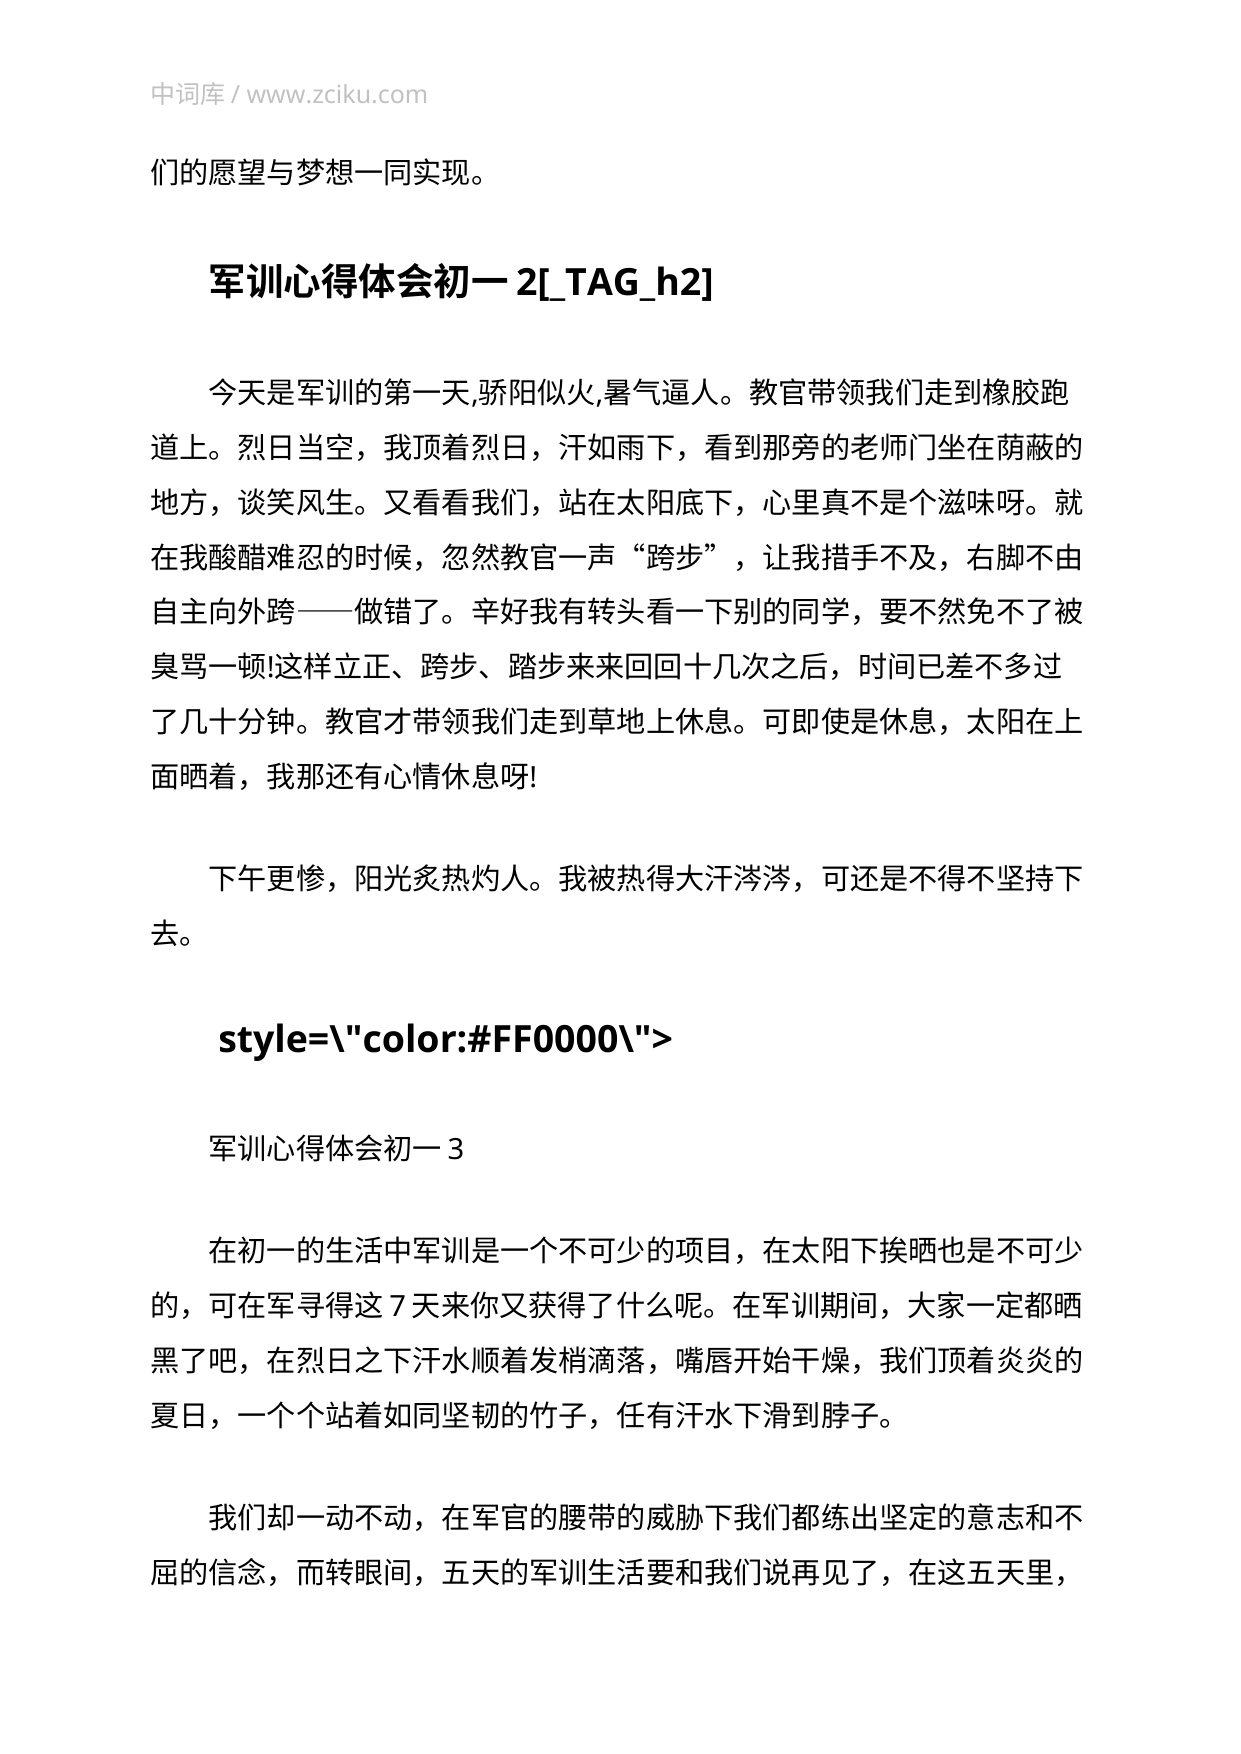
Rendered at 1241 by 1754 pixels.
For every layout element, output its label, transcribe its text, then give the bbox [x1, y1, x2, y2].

text 下午更惨，阳光炙热灼人。我被热得大汗涔涔，可还是不得不坚持下去。 [150, 856, 1090, 953]
text 在初一的生活中军训是一个不可少的项目，在太阳下挨晒也是不可少的，可在军寻得这7天来你又获得了什么呢。在军训期间，大家一定都晒黑了吧，在烈日之下汗水顺着发梢滴落，嘴唇开始干燥，我们顶着炎炎的夏日，一个个站着如同坚韧的竹子，任有汗水下滑到脖子。 [150, 1228, 1090, 1435]
text 军训心得体会初一3 [150, 1126, 1090, 1168]
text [150, 150, 1090, 192]
text 今天是军训的第一天,骄阳似火,暑气逼人。教官带领我们走到橡胶跑道上。烈日当空，我顶着烈日，汗如雨下，看到那旁的老师门坐在荫蔽的地方，谈笑风生。又看看我们，站在太阳底下，心里真不是个滋味呀。就在我酸醋难忍的时候，忽然教官一声“跨步”，让我措手不及，右脚不由自主向外跨——做错了。辛好我有转头看一下别的同学，要不然免不了被臭骂一顿!这样立正、跨步、踏步来来回回十几次之后，时间已差不多过了几十分钟。教官才带领我们走到草地上休息。可即使是休息，太阳在上面晒着，我那还有心情休息呀! [150, 369, 1090, 796]
text style=\"color:#FF0000\"> [150, 1012, 1090, 1063]
text 军训心得体会初一2[_TAG_h2] [150, 252, 1090, 306]
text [150, 1494, 1090, 1591]
